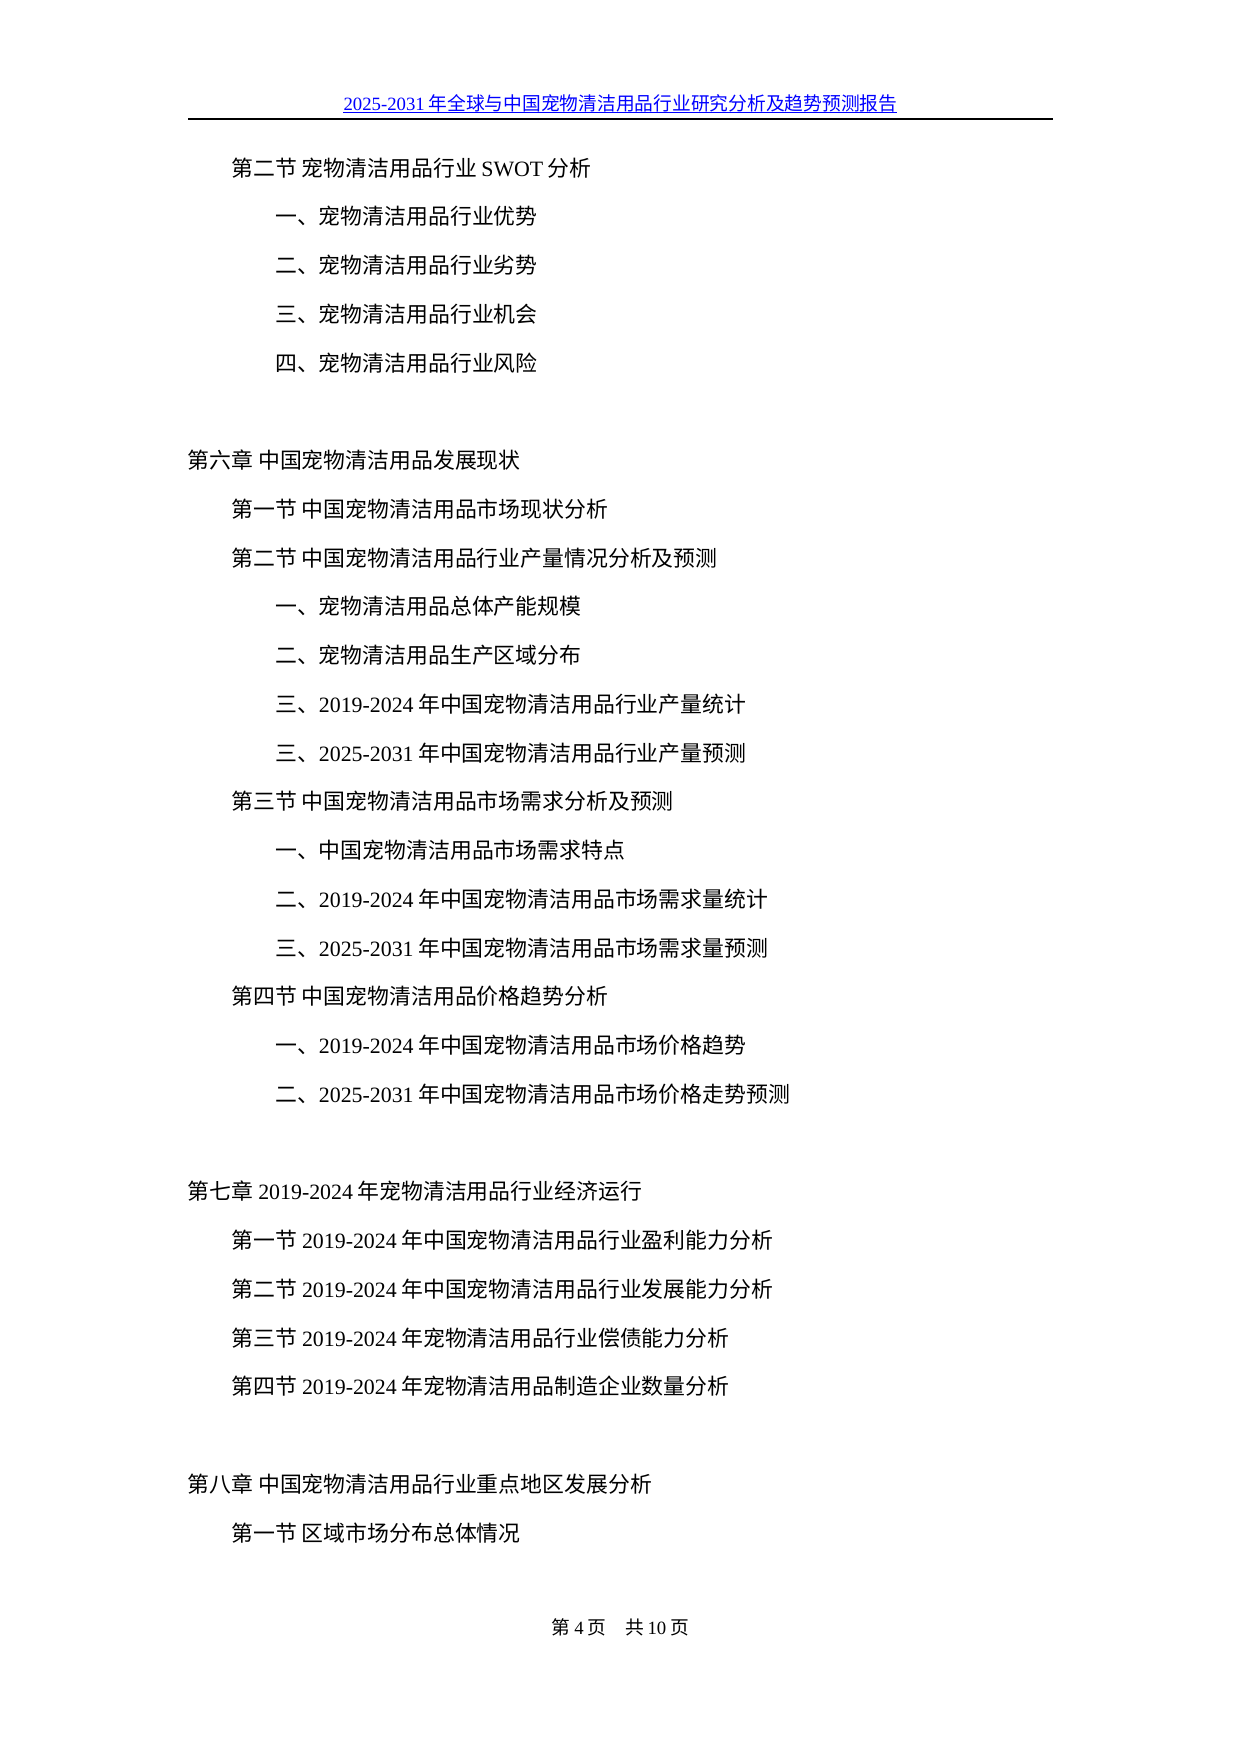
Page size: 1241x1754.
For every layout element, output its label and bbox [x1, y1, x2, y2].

text [187, 150, 1053, 1548]
